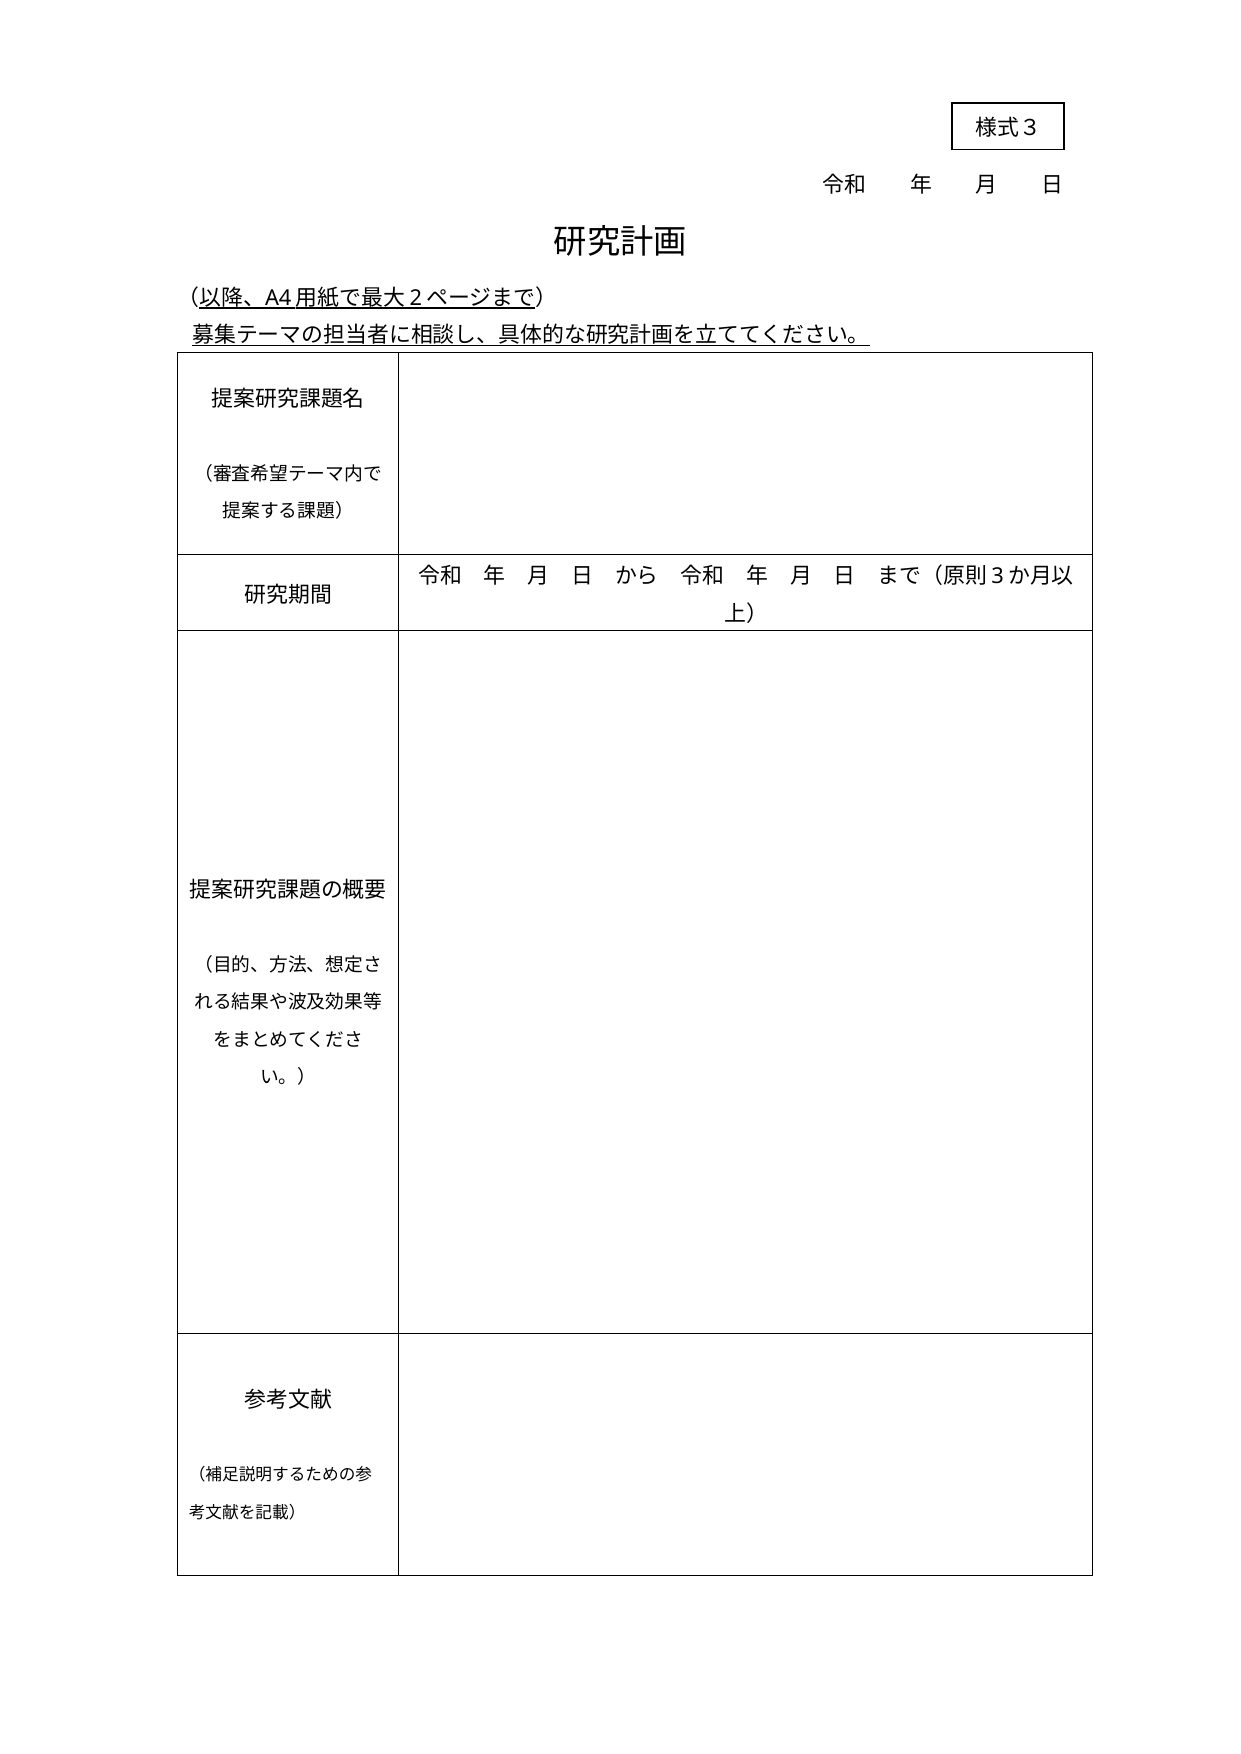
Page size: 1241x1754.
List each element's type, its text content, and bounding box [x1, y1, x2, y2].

table_cell 令和 年 月 日 から 令和 年 月 日 まで（原則3か月以上） [399, 555, 1092, 630]
table_cell 提案研究課題の概要 （目的、方法、想定される結果や波及効果等をまとめてください。） [178, 631, 398, 1333]
text 募集テーマの担当者に相談し、具体的な研究計画を立ててください。 [192, 314, 1063, 352]
table_cell 参考文献 （補足説明するための参考文献を記載） [178, 1334, 398, 1575]
text 研究計画 [177, 202, 1063, 277]
table_header 提案研究課題名 （審査希望テーマ内で 提案する課題） [178, 353, 398, 554]
table_cell [399, 631, 1092, 1333]
table_header [399, 353, 1092, 554]
text 令和 年 月 日 [177, 164, 1063, 202]
table_cell 研究期間 [178, 555, 398, 630]
text （以降、A4用紙で最大2ページまで） [177, 277, 1063, 314]
table_cell [399, 1334, 1092, 1575]
